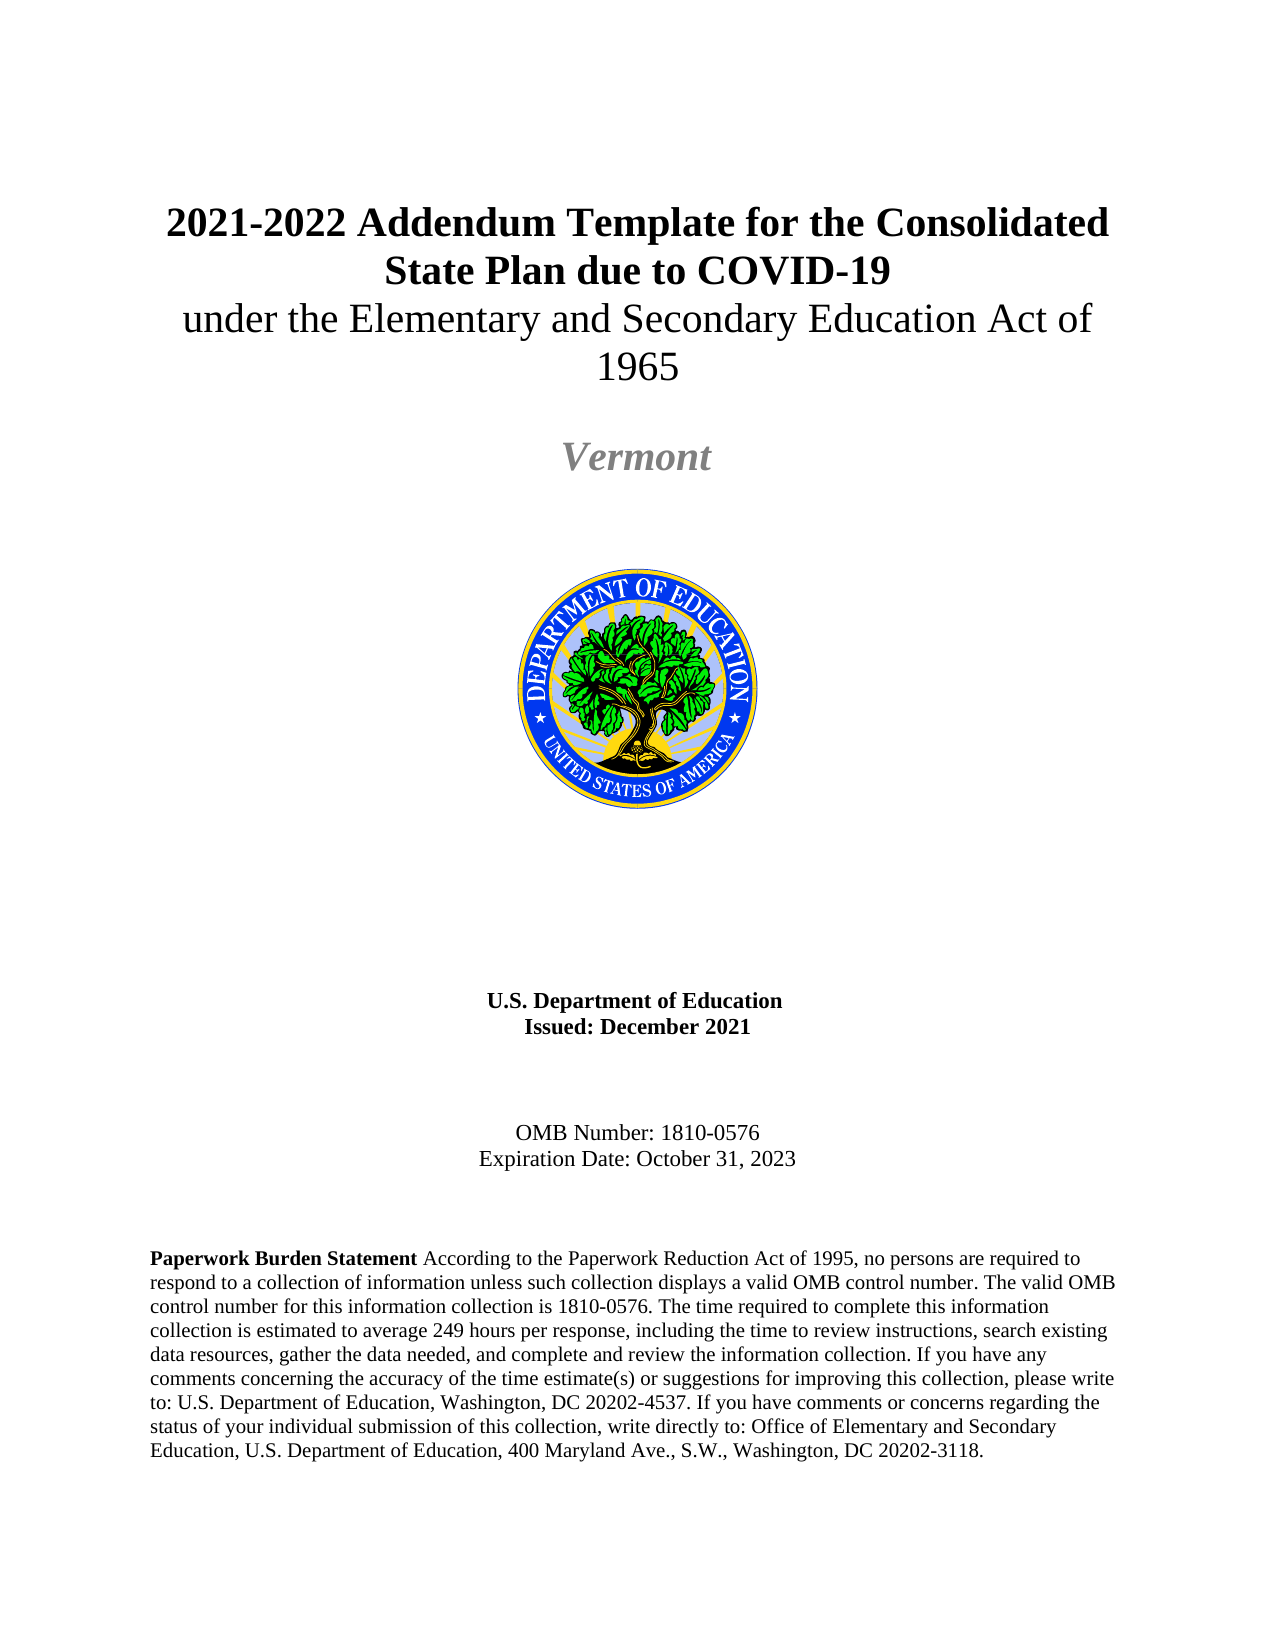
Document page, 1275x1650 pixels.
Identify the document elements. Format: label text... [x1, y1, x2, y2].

text U.S. Department of Education Issued: December 2021 [150, 987, 1125, 1039]
text OMB Number: 1810-0576 [150, 1118, 1125, 1145]
text Expiration Date: October 31, 2023 [150, 1145, 1125, 1171]
text 2021-2022 Addendum Template for the Consolidated State Plan due to COVID-19 [150, 198, 1125, 294]
text Paperwork Burden Statement According to the Paperwork Reduction Act of 1995, no persons are required to respond to a collection of information unless such collection displays a valid OMB control number. The valid OMB control number for this information collection is 1810-0576. The time required to complete this information collection is estimated to average 249 hours per response, including the time to review instructions, search existing data resources, gather the data needed, and complete and review the information collection. If you have any comments concerning the accuracy of the time estimate(s) or suggestions for improving this collection, please write to: U.S. Department of Education, Washington, DC 20202-4537. If you have comments or concerns regarding the status of your individual submission of this collection, write directly to: Office of Elementary and Secondary Education, U.S. Department of Education, 400 Maryland Ave., S.W., Washington, DC 20202-3118. [150, 1246, 1125, 1462]
text under the Elementary and Secondary Education Act of 1965 [150, 294, 1125, 389]
